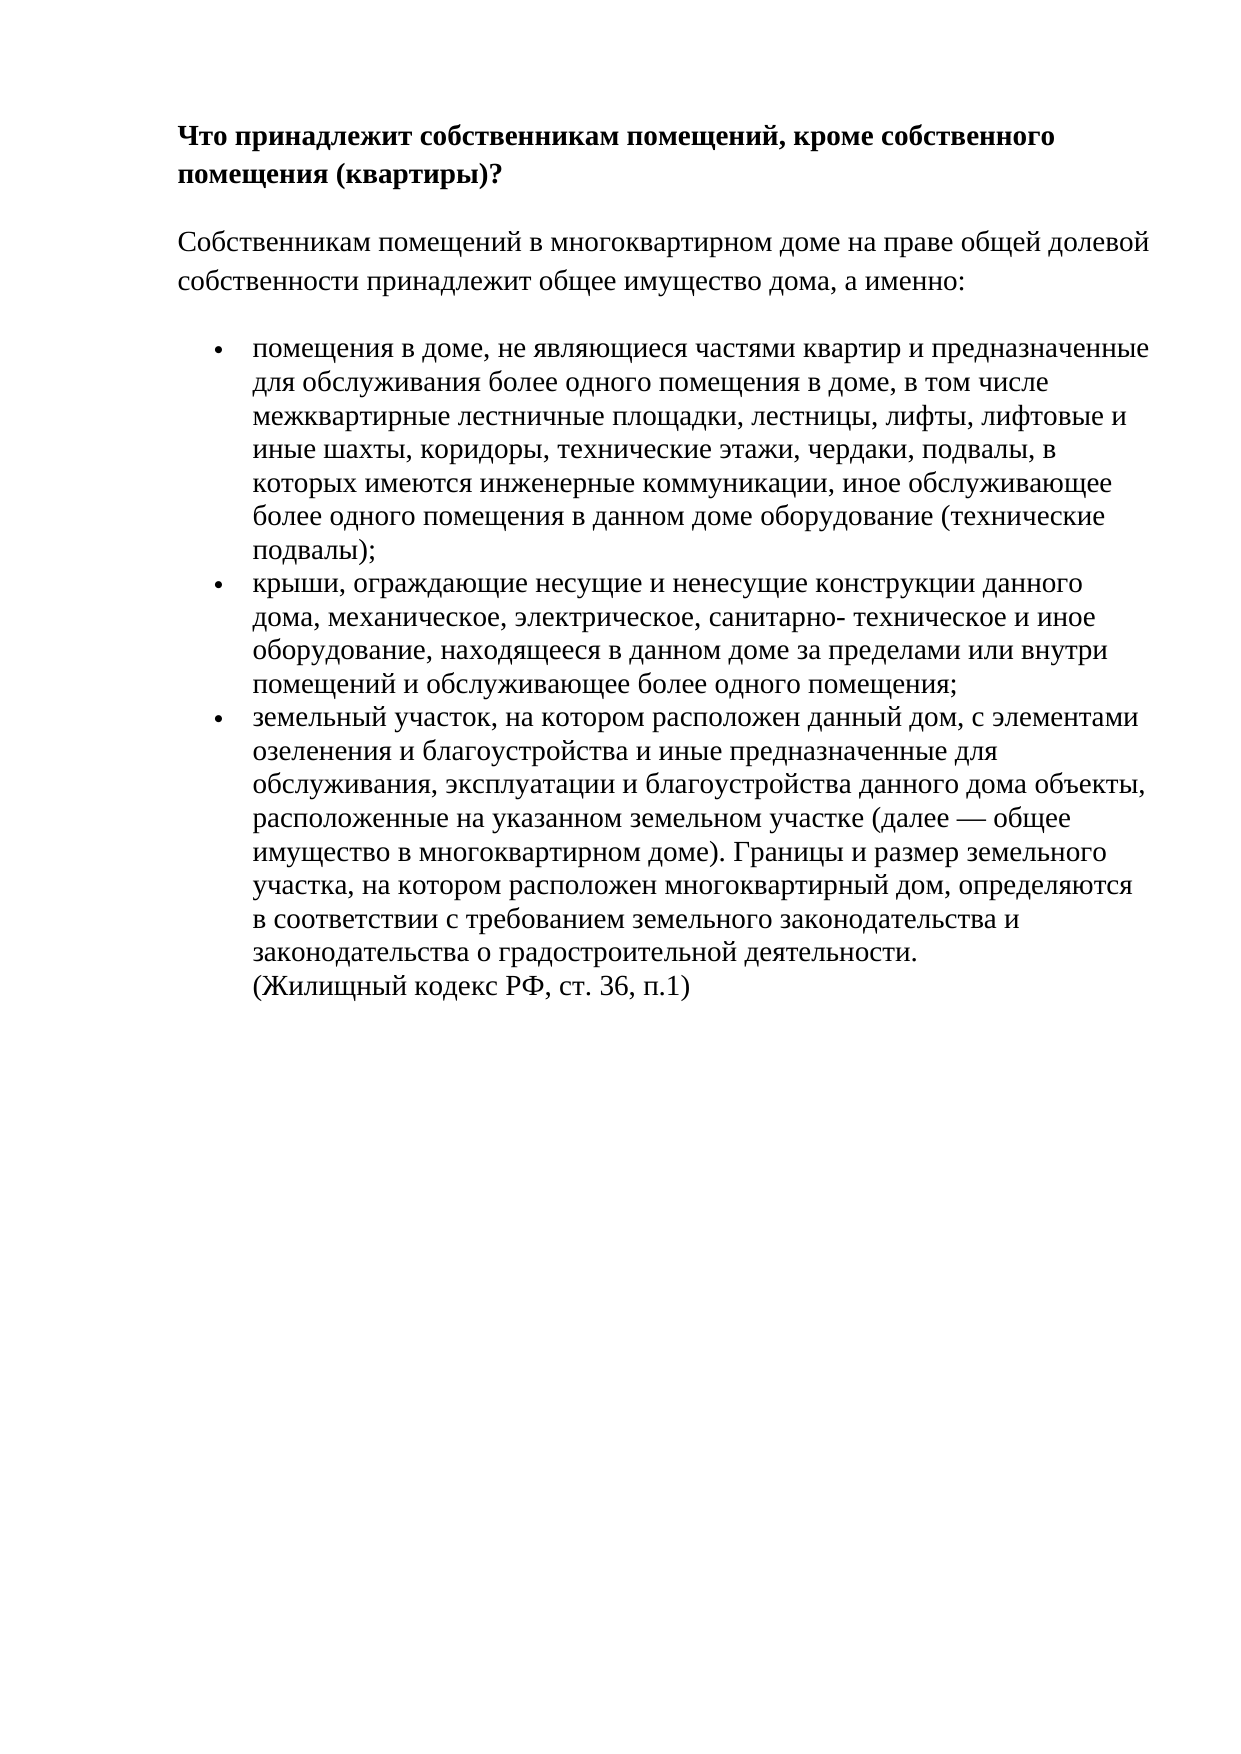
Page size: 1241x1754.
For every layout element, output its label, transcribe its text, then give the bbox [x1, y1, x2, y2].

list помещения в доме, не являющиеся частями квартир и предназначенные для обслуживания более одного помещения в доме, в том числе межквартирные лестничные площадки, лестницы, лифты, лифтовые и иные шахты, коридоры, технические этажи, чердаки, подвалы, в которых имеются инженерные коммуникации, иное обслуживающее более одного помещения в данном доме оборудование (технические подвалы); [215, 331, 1152, 565]
list земельный участок, на котором расположен данный дом, с элементами озеленения и благоустройства и иные предназначенные для обслуживания, эксплуатации и благоустройства данного дома объекты, расположенные на указанном земельном участке (далее — общее имущество в многоквартирном доме). Границы и размер земельного участка, на котором расположен многоквартирный дом, определяются в соответствии с требованием земельного законодательства и законодательства о градостроительной деятельности. (Жилищный кодекс РФ, ст. 36, п.1) [215, 699, 1152, 1001]
text Что принадлежит собственникам помещений, кроме собственного помещения (квартиры)? [177, 118, 1152, 190]
list крыши, ограждающие несущие и ненесущие конструкции данного дома, механическое, электрическое, санитарно- техническое и иное оборудование, находящееся в данном доме за пределами или внутри помещений и обслуживающее более одного помещения; [215, 565, 1152, 699]
text Собственникам помещений в многоквартирном доме на праве общей долевой собственности принадлежит общее имущество дома, а именно: [177, 224, 1152, 296]
